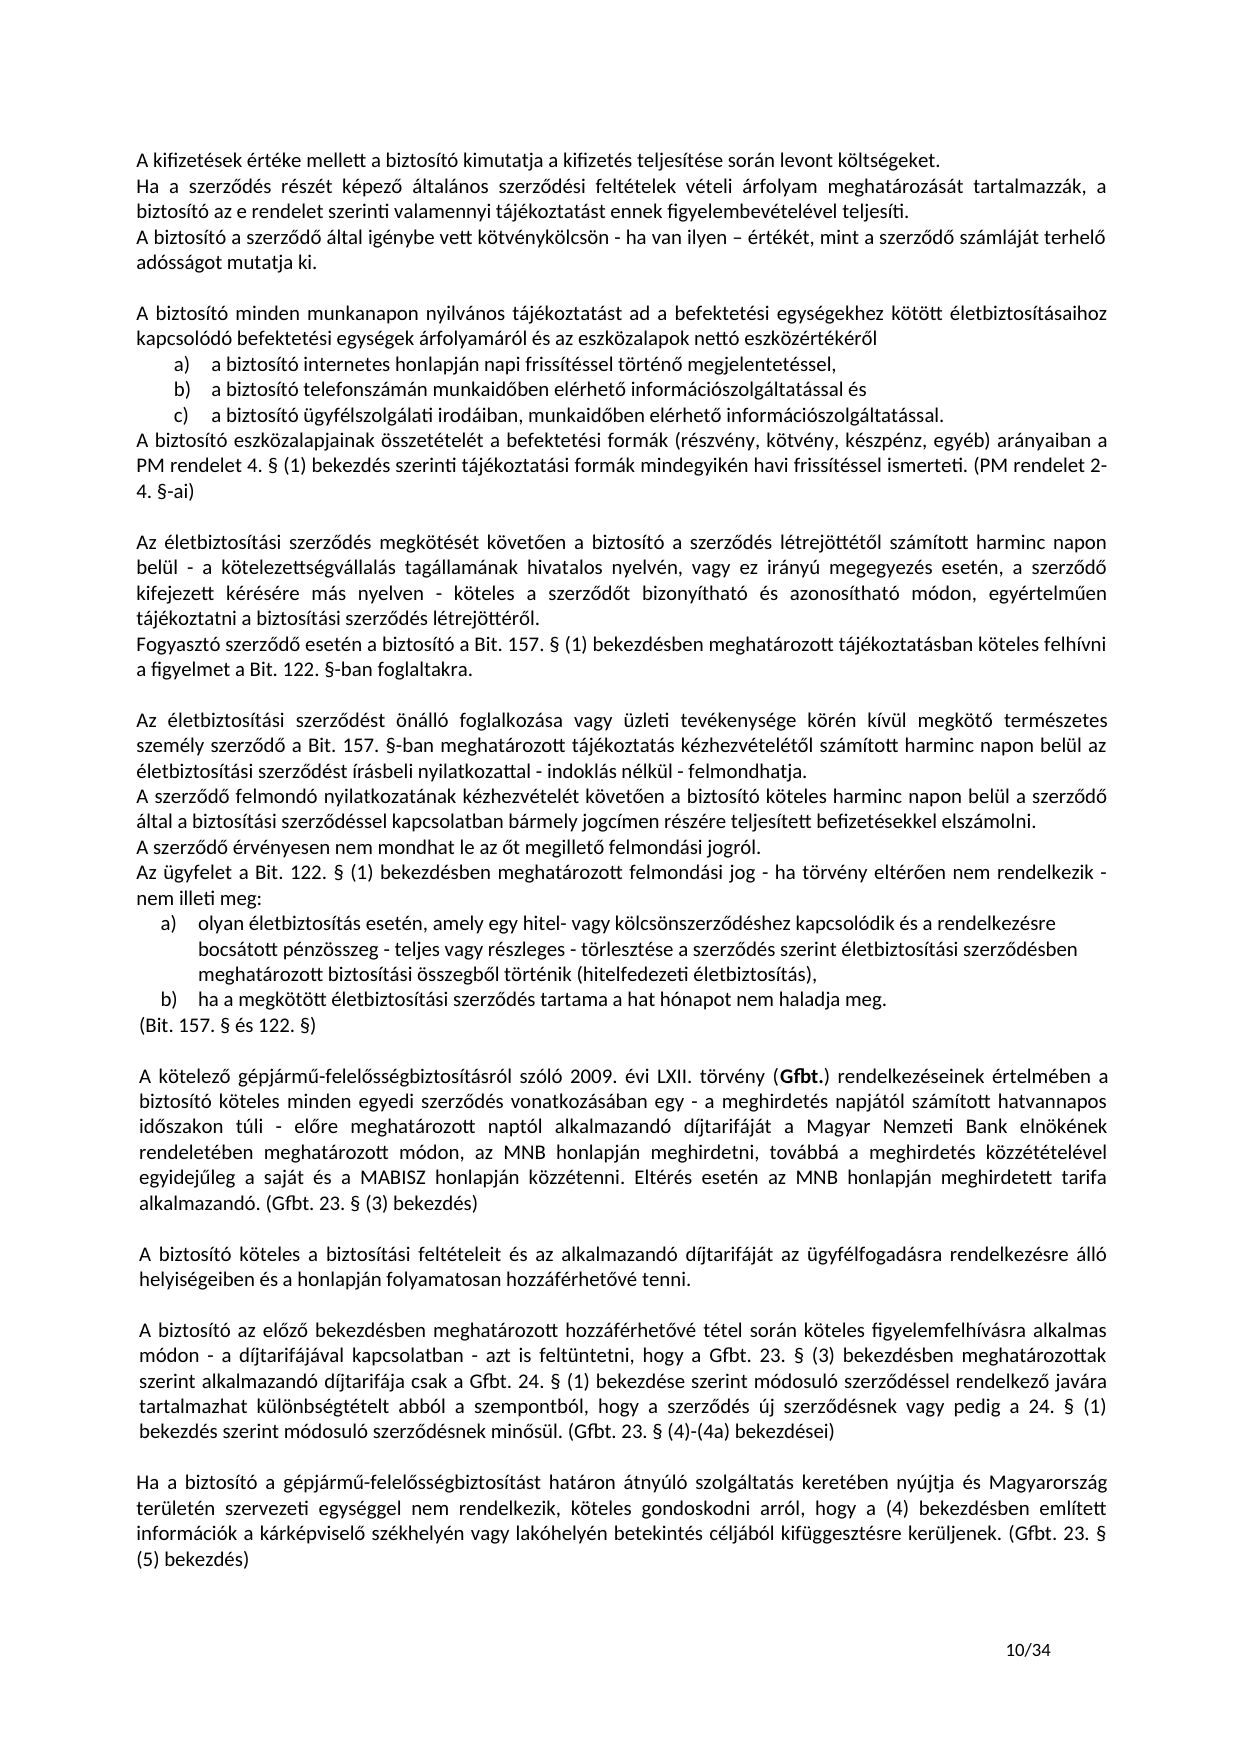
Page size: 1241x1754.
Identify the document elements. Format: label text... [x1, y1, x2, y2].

text A biztosító eszközalapjainak összetételét a befektetési formák (részvény, kötvény, készpénz, egyéb) arányaiban a PM rendelet 4. § (1) bekezdés szerinti tájékoztatási formák mindegyikén havi frissítéssel ismerteti. (PM rendelet 2-4. §-ai) [136, 427, 1109, 503]
text A biztosító az előző bekezdésben meghatározott hozzáférhetővé tétel során köteles figyelemfelhívásra alkalmas módon - a díjtarifájával kapcsolatban - azt is feltüntetni, hogy a Gfbt. 23. § (3) bekezdésben meghatározottak szerint alkalmazandó díjtarifája csak a Gfbt. 24. § (1) bekezdése szerint módosuló szerződéssel rendelkező javára tartalmazhat különbségtételt abból a szempontból, hogy a szerződés új szerződésnek vagy pedig a 24. § (1) bekezdés szerint módosuló szerződésnek minősül. (Gfbt. 23. § (4)-(4a) bekezdései) [139, 1317, 1109, 1444]
text Ha a biztosító a gépjármű-felelősségbiztosítást határon átnyúló szolgáltatás keretében nyújtja és Magyarország területén szervezeti egységgel nem rendelkezik, köteles gondoskodni arról, hogy a (4) bekezdésben említett információk a kárképviselő székhelyén vagy lakóhelyén betekintés céljából kifüggesztésre kerüljenek. (Gfbt. 23. § (5) bekezdés) [136, 1469, 1109, 1571]
list olyan életbiztosítás esetén, amely egy hitel- vagy kölcsönszerződéshez kapcsolódik és a rendelkezésre bocsátott pénzösszeg - teljes vagy részleges - törlesztése a szerződés szerint életbiztosítási szerződésben meghatározott biztosítási összegből történik (hitelfedezeti életbiztosítás), [160, 910, 1109, 987]
text A biztosító a szerződő által igénybe vett kötvénykölcsön - ha van ilyen – értékét, mint a szerződő számláját terhelő adósságot mutatja ki. [136, 224, 1109, 275]
list a biztosító internetes honlapján napi frissítéssel történő megjelentetéssel, [174, 351, 1109, 376]
list a biztosító ügyfélszolgálati irodáiban, munkaidőben elérhető információszolgáltatással. [174, 402, 1109, 427]
text Az ügyfelet a Bit. 122. § (1) bekezdésben meghatározott felmondási jog - ha törvény eltérően nem rendelkezik - nem illeti meg: [136, 859, 1109, 910]
text A biztosító minden munkanapon nyilvános tájékoztatást ad a befektetési egységekhez kötött életbiztosításaihoz kapcsolódó befektetési egységek árfolyamáról és az eszközalapok nettó eszközértékéről [136, 300, 1109, 351]
text (Bit. 157. § és 122. §) [139, 1012, 1109, 1037]
text Az életbiztosítási szerződést önálló foglalkozása vagy üzleti tevékenysége körén kívül megkötő természetes személy szerződő a Bit. 157. §-ban meghatározott tájékoztatás kézhezvételétől számított harminc napon belül az életbiztosítási szerződést írásbeli nyilatkozattal - indoklás nélkül - felmondhatja. [136, 707, 1109, 783]
text A kifizetések értéke mellett a biztosító kimutatja a kifizetés teljesítése során levont költségeket. [136, 148, 1109, 173]
text A kötelező gépjármű-felelősségbiztosításról szóló 2009. évi LXII. törvény (Gfbt.) rendelkezéseinek értelmében a biztosító köteles minden egyedi szerződés vonatkozásában egy - a meghirdetés napjától számított hatvannapos időszakon túli - előre meghatározott naptól alkalmazandó díjtarifáját a Magyar Nemzeti Bank elnökének rendeletében meghatározott módon, az MNB honlapján meghirdetni, továbbá a meghirdetés közzétételével egyidejűleg a saját és a MABISZ honlapján közzétenni. Eltérés esetén az MNB honlapján meghirdetett tarifa alkalmazandó. (Gfbt. 23. § (3) bekezdés) [139, 1063, 1109, 1215]
text Ha a szerződés részét képező általános szerződési feltételek vételi árfolyam meghatározását tartalmazzák, a biztosító az e rendelet szerinti valamennyi tájékoztatást ennek figyelembevételével teljesíti. [136, 173, 1109, 224]
text Fogyasztó szerződő esetén a biztosító a Bit. 157. § (1) bekezdésben meghatározott tájékoztatásban köteles felhívni a figyelmet a Bit. 122. §-ban foglaltakra. [136, 631, 1109, 682]
list a biztosító telefonszámán munkaidőben elérhető információszolgáltatással és [174, 376, 1109, 402]
text Az életbiztosítási szerződés megkötését követően a biztosító a szerződés létrejöttétől számított harminc napon belül - a kötelezettségvállalás tagállamának hivatalos nyelvén, vagy ez irányú megegyezés esetén, a szerződő kifejezett kérésére más nyelven - köteles a szerződőt bizonyítható és azonosítható módon, egyértelműen tájékoztatni a biztosítási szerződés létrejöttéről. [136, 529, 1109, 631]
list ha a megkötött életbiztosítási szerződés tartama a hat hónapot nem haladja meg. [160, 987, 1109, 1012]
text A szerződő érvényesen nem mondhat le az őt megillető felmondási jogról. [136, 834, 1109, 859]
text A szerződő felmondó nyilatkozatának kézhezvételét követően a biztosító köteles harminc napon belül a szerződő által a biztosítási szerződéssel kapcsolatban bármely jogcímen részére teljesített befizetésekkel elszámolni. [136, 783, 1109, 834]
text A biztosító köteles a biztosítási feltételeit és az alkalmazandó díjtarifáját az ügyfélfogadásra rendelkezésre álló helyiségeiben és a honlapján folyamatosan hozzáférhetővé tenni. [139, 1241, 1109, 1292]
